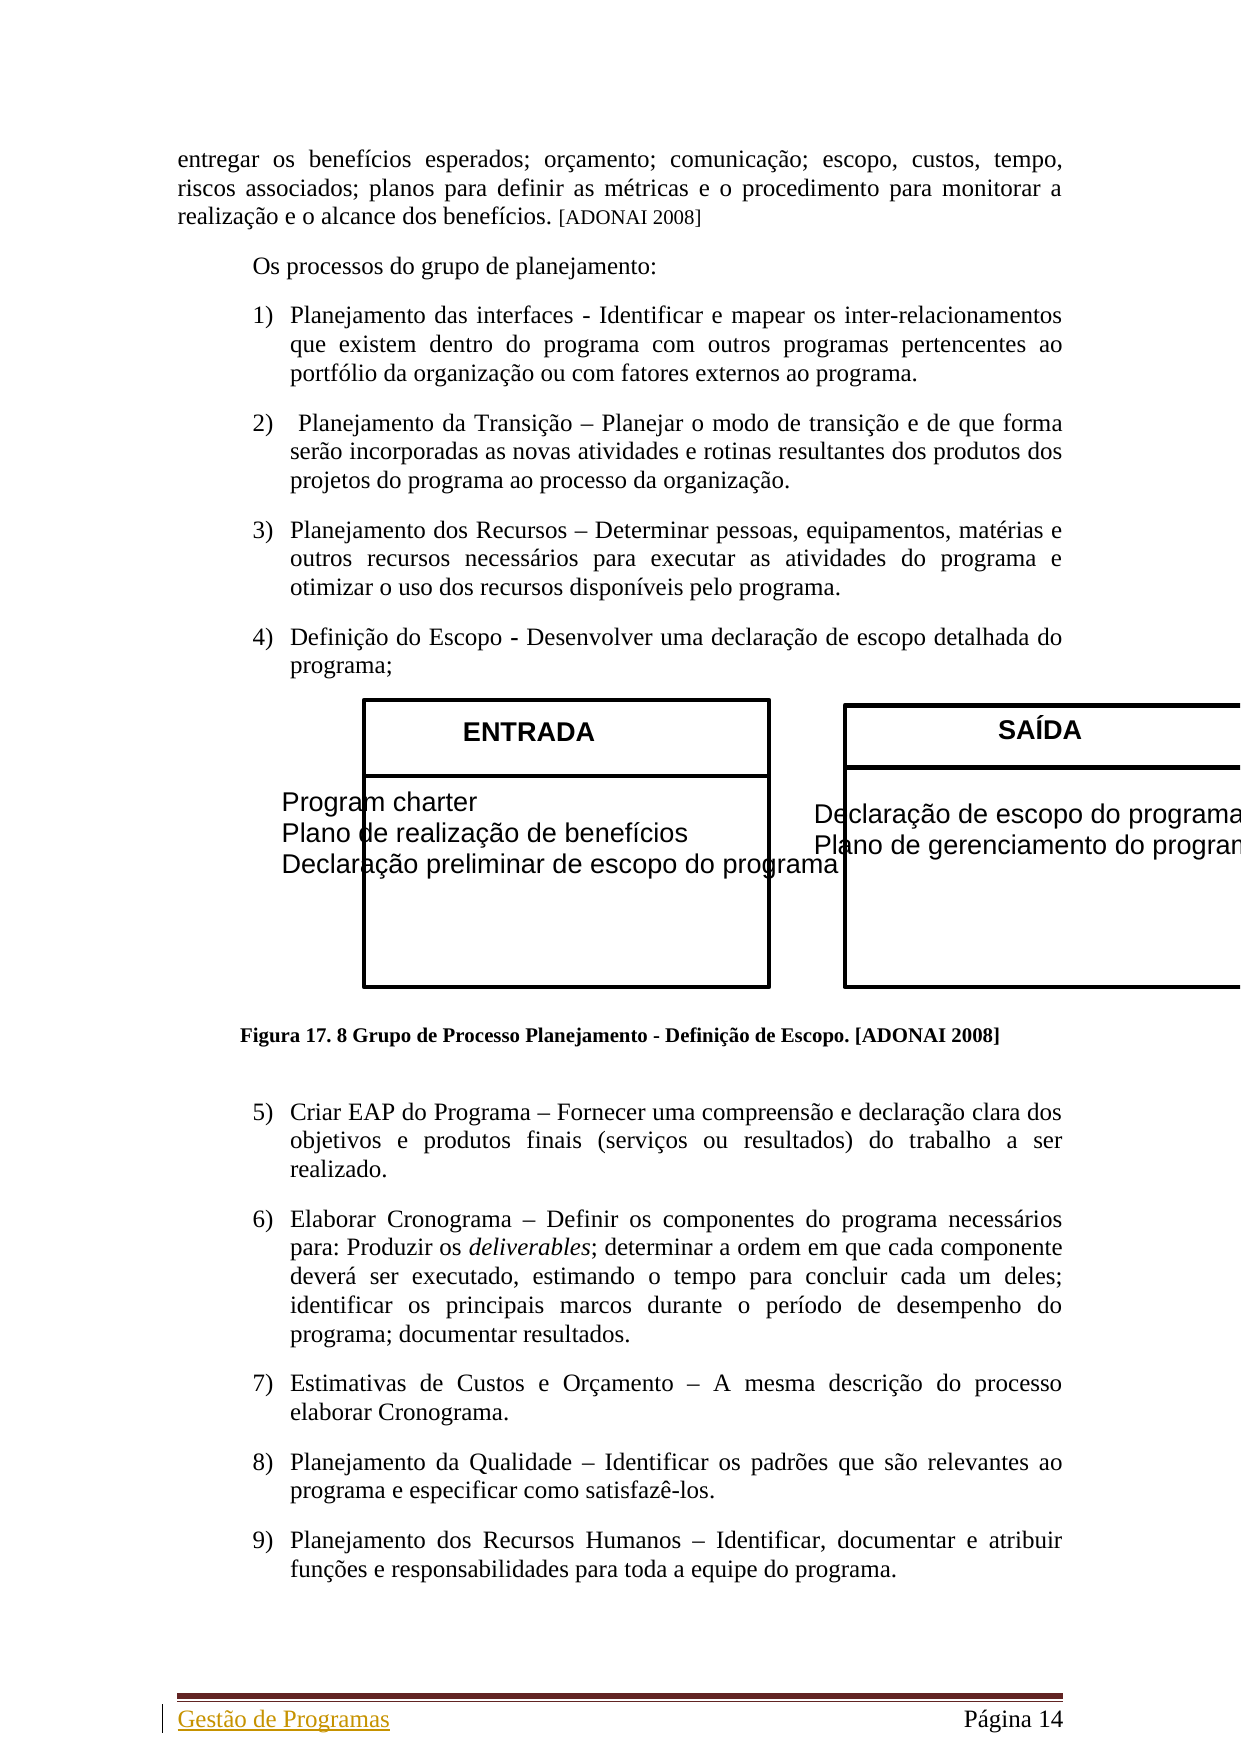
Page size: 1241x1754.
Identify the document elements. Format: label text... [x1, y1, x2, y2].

list Planejamento dos Recursos Humanos – Identificar, documentar e atribuir funções e responsabilidades para toda a equipe do programa. [252, 1525, 1063, 1582]
list Planejamento das interfaces - Identificar e mapear os inter-relacionamentos que existem dentro do programa com outros programas pertencentes ao portfólio da organização ou com fatores externos ao programa. [252, 301, 1063, 387]
list Planejamento dos Recursos – Determinar pessoas, equipamentos, matérias e outros recursos necessários para executar as atividades do programa e otimizar o uso dos recursos disponíveis pelo programa. [252, 515, 1063, 601]
list Definição do Escopo - Desenvolver uma declaração de escopo detalhada do programa; [252, 622, 1063, 679]
text Os processos do grupo de planejamento: [177, 251, 1063, 280]
text Figura 17. 8 Grupo de Processo Planejamento - Definição de Escopo. [ADONAI 2008] [177, 1023, 1063, 1047]
list Criar EAP do Programa – Fornecer uma compreensão e declaração clara dos objetivos e produtos finais (serviços ou resultados) do trabalho a ser realizado. [252, 1097, 1063, 1183]
list Elaborar Cronograma – Definir os componentes do programa necessários para: Produzir os deliverables; determinar a ordem em que cada componente deverá ser executado, estimando o tempo para concluir cada um deles; identificar os principais marcos durante o período de desempenho do programa; documentar resultados. [252, 1204, 1063, 1347]
list Estimativas de Custos e Orçamento – A mesma descrição do processo elaborar Cronograma. [252, 1368, 1063, 1426]
list Planejamento da Transição – Planejar o modo de transição e de que forma serão incorporadas as novas atividades e rotinas resultantes dos produtos dos projetos do programa ao processo da organização. [252, 408, 1063, 494]
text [177, 144, 1063, 230]
list Planejamento da Qualidade – Identificar os padrões que são relevantes ao programa e especificar como satisfazê-los. [252, 1447, 1063, 1504]
